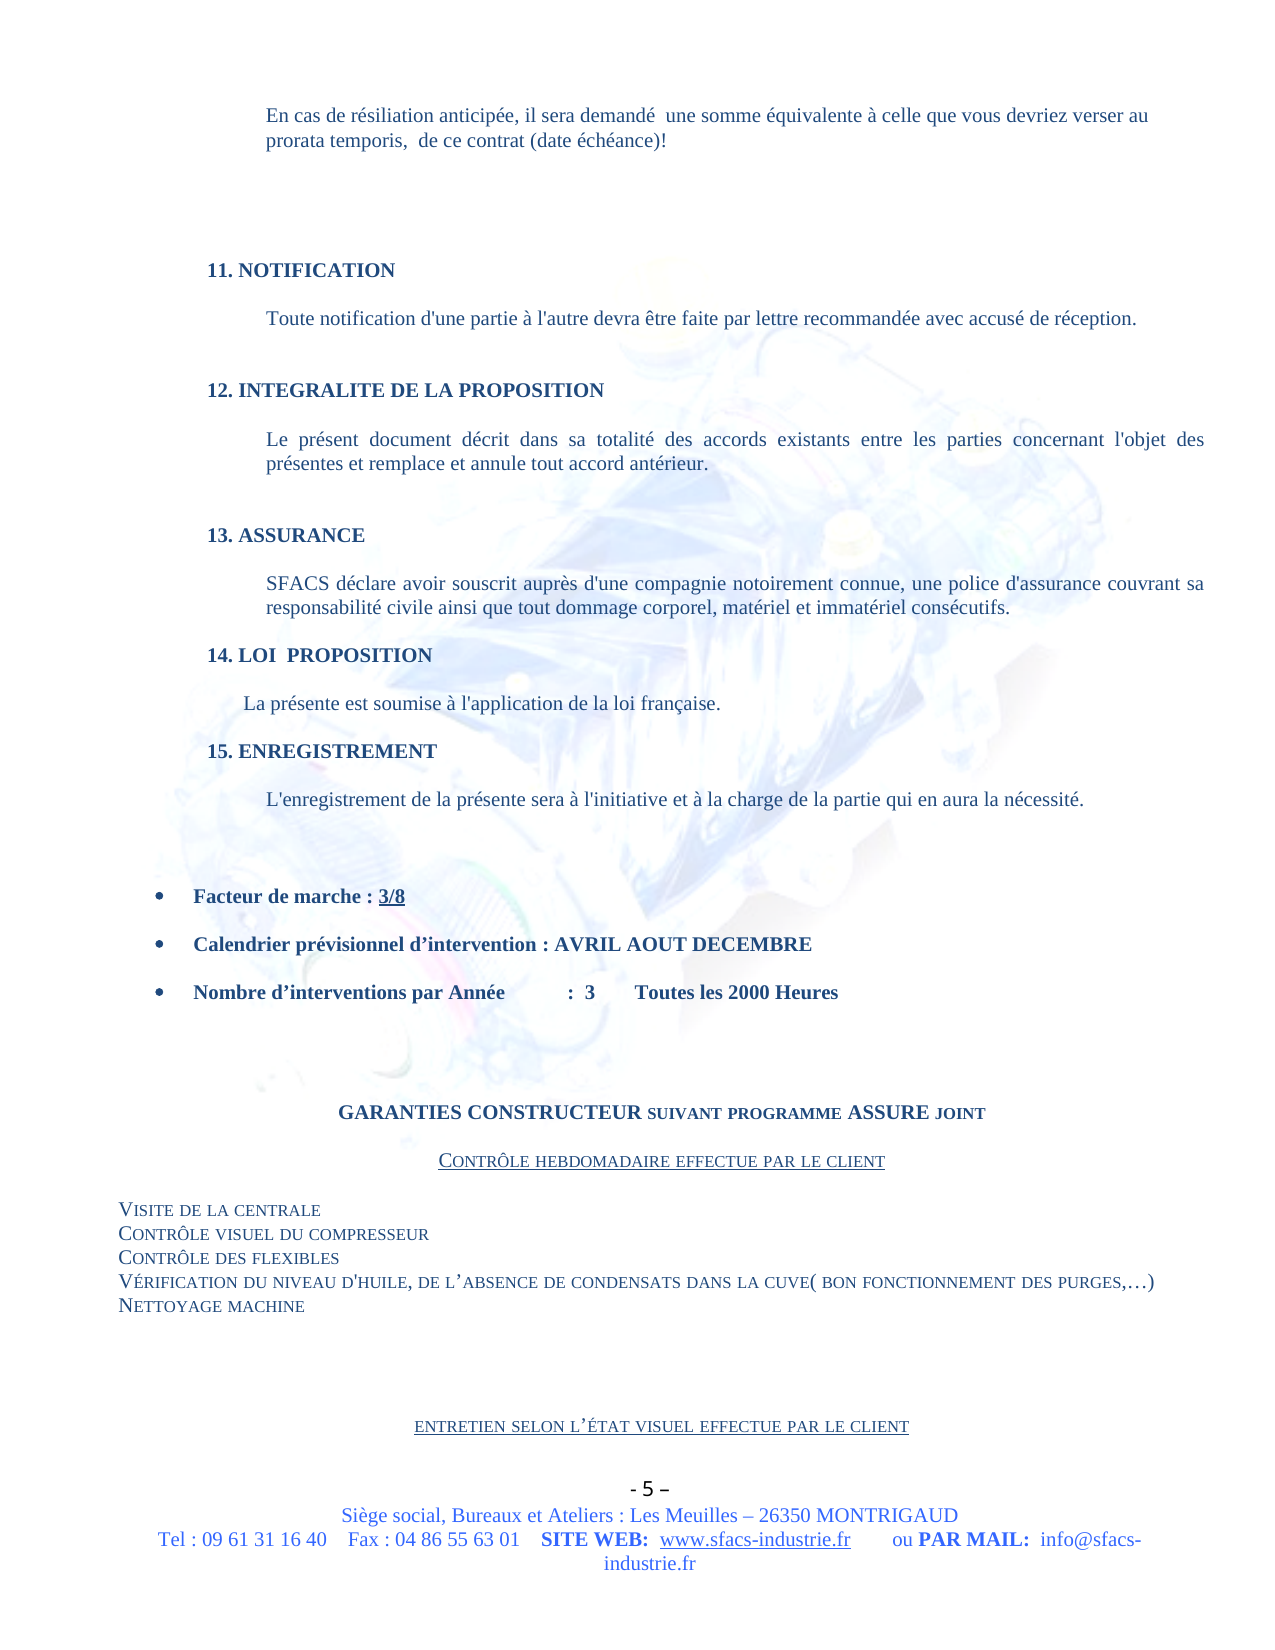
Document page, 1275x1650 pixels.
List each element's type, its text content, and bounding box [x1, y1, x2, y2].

text Vérification du niveau d'huile, de l’absence de condensats dans la cuve( bon fonctionnement des purges,…) [118, 1269, 1205, 1293]
list Facteur de marche : 3/8 [156, 884, 1205, 908]
text 12. INTEGRALITE DE LA PROPOSITION [207, 378, 1205, 402]
text 14. LOI PROPOSITION [207, 643, 1205, 667]
text 15. ENREGISTREMENT [207, 739, 1205, 763]
list Nombre d’interventions par Année : 3 Toutes les 2000 Heures [156, 980, 1205, 1004]
text La présente est soumise à l'application de la loi française. [118, 691, 1205, 715]
text 13. ASSURANCE [207, 523, 1205, 547]
text 11. NOTIFICATION [207, 258, 1205, 282]
text Contrôle hebdomadaire effectue par le client [118, 1148, 1205, 1172]
text Contrôle visuel du compresseur [118, 1221, 1205, 1244]
list Calendrier prévisionnel d’intervention : AVRIL AOUT DECEMBRE [156, 932, 1205, 956]
text Contrôle des flexibles [118, 1244, 1205, 1269]
text GARANTIES CONSTRUCTEUR suivant programme ASSURE joint [156, 1100, 1205, 1124]
text Nettoyage machine [118, 1293, 1205, 1317]
text En cas de résiliation anticipée, il sera demandé une somme équivalente à celle que vous devriez verser au prorata temporis, de ce contrat (date échéance)! [266, 103, 1181, 152]
text Le présent document décrit dans sa totalité des accords existants entre les parties concernant l'objet des présentes et remplace et annule tout accord antérieur. [266, 426, 1205, 474]
text Visite de la centrale [118, 1196, 1205, 1221]
text entretien selon l’état visuel effectue par le client [118, 1413, 1205, 1437]
text SFACS déclare avoir souscrit auprès d'une compagnie notoirement connue, une police d'assurance couvrant sa responsabilité civile ainsi que tout dommage corporel, matériel et immatériel consécutifs. [266, 571, 1205, 619]
text Toute notification d'une partie à l'autre devra être faite par lettre recommandée avec accusé de réception. [266, 306, 1205, 330]
text L'enregistrement de la présente sera à l'initiative et à la charge de la partie qui en aura la nécessité. [266, 787, 1205, 811]
